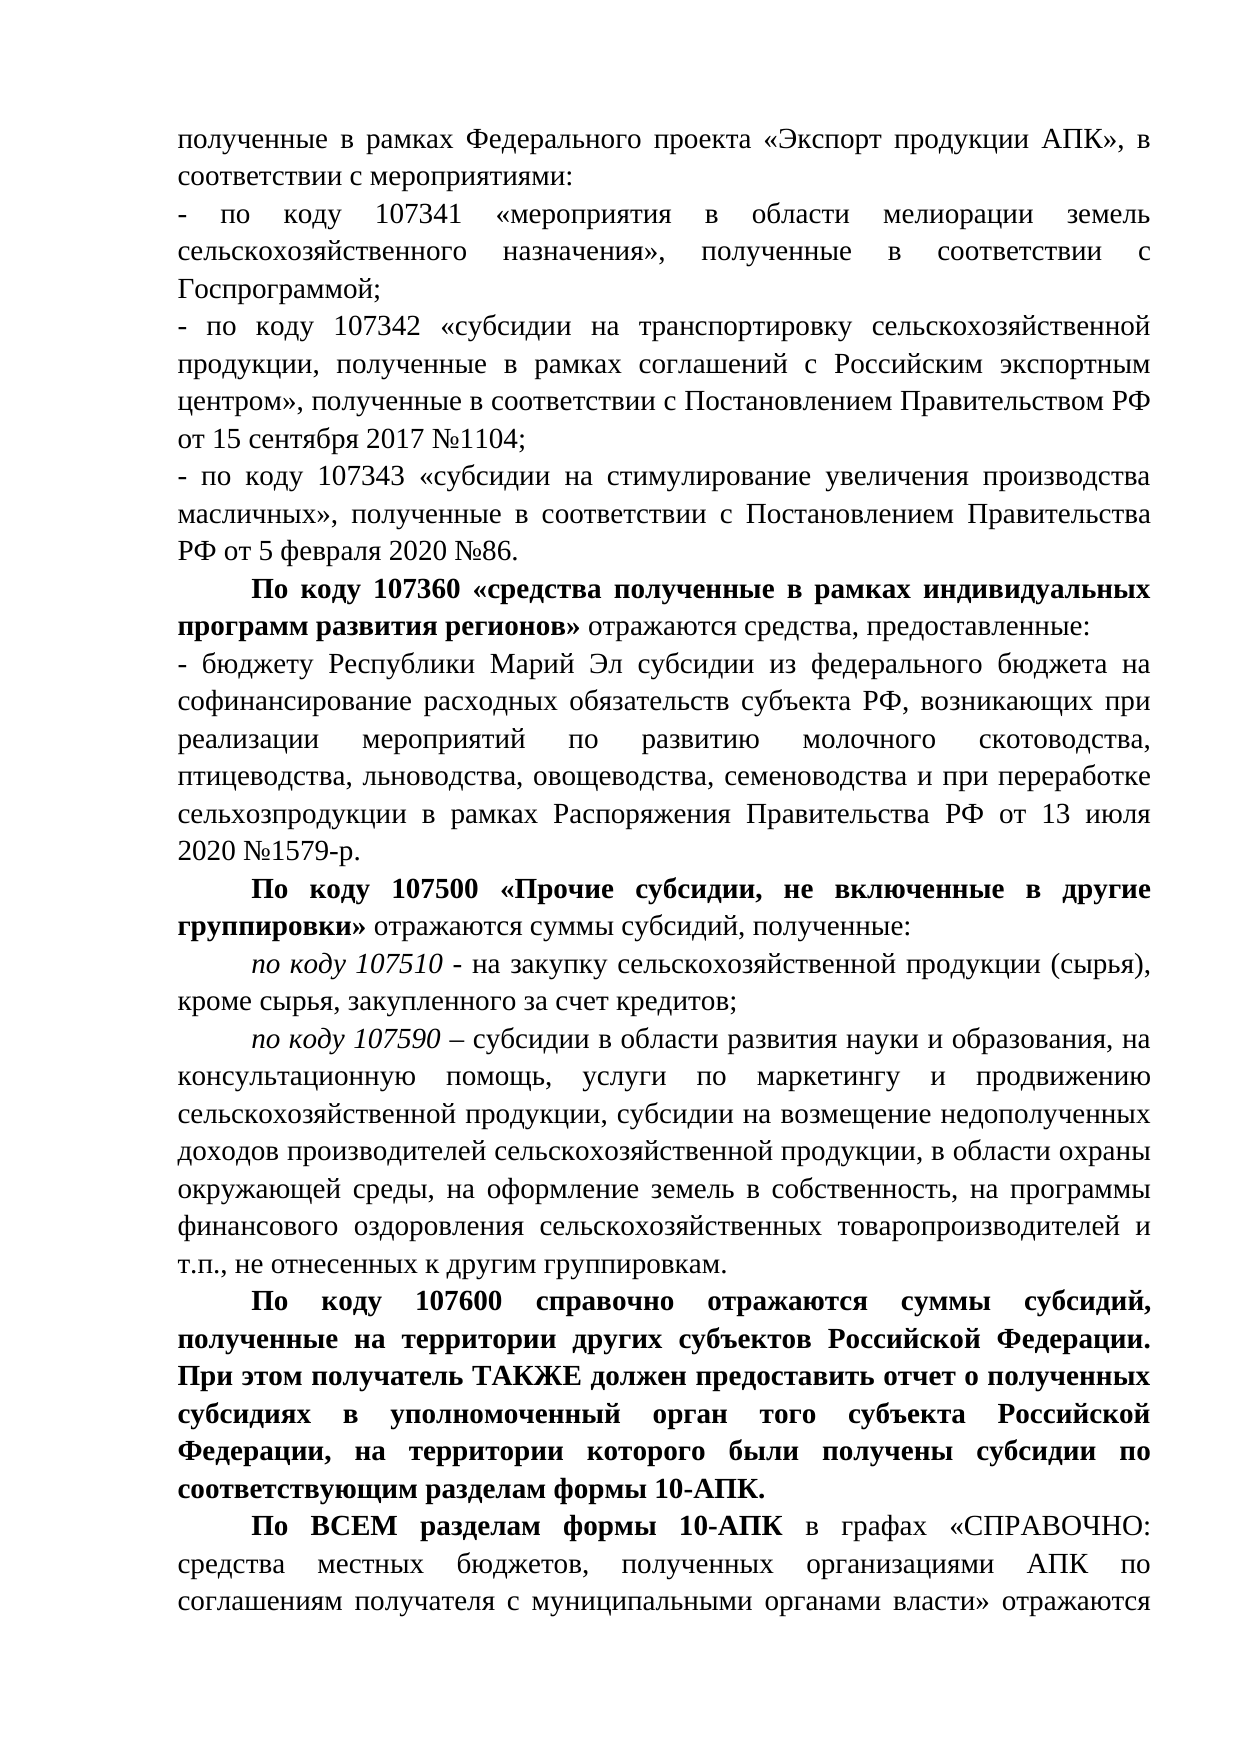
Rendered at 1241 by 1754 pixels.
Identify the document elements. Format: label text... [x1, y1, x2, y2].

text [177, 118, 1152, 193]
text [177, 1506, 1152, 1618]
text по коду 107590 – субсидии в области развития науки и образования, на консультационную помощь, услуги по маркетингу и продвижению сельскохозяйственной продукции, субсидии на возмещение недополученных доходов производителей сельскохозяйственной продукции, в области охраны окружающей среды, на оформление земель в собственность, на программы финансового оздоровления сельскохозяйственных товаропроизводителей и т.п., не отнесенных к другим группировкам. [177, 1018, 1152, 1281]
text - по коду 107341 «мероприятия в области мелиорации земель сельскохозяйственного назначения», полученные в соответствии с Госпрограммой; [177, 193, 1152, 306]
text - по коду 107342 «субсидии на транспортировку сельскохозяйственной продукции, полученные в рамках соглашений с Российским экспортным центром», полученные в соответствии с Постановлением Правительством РФ от 15 сентября 2017 №1104; [177, 306, 1152, 456]
text - бюджету Республики Марий Эл субсидии из федерального бюджета на софинансирование расходных обязательств субъекта РФ, возникающих при реализации мероприятий по развитию молочного скотоводства, птицеводства, льноводства, овощеводства, семеноводства и при переработке сельхозпродукции в рамках Распоряжения Правительства РФ от 13 июля 2020 №1579-р. [177, 643, 1152, 868]
text По коду 107600 справочно отражаются суммы субсидий, полученные на территории других субъектов Российской Федерации. При этом получатель ТАКЖЕ должен предоставить отчет о полученных субсидиях в уполномоченный орган того субъекта Российской Федерации, на территории которого были получены субсидии по соответствующим разделам формы 10-АПК. [177, 1281, 1152, 1506]
text по коду 107510 - на закупку сельскохозяйственной продукции (сырья), кроме сырья, закупленного за счет кредитов; [177, 943, 1152, 1018]
text По коду 107360 «средства полученные в рамках индивидуальных программ развития регионов» отражаются средства, предоставленные: [177, 568, 1152, 643]
text - по коду 107343 «субсидии на стимулирование увеличения производства масличных», полученные в соответствии с Постановлением Правительства РФ от 5 февраля 2020 №86. [177, 456, 1152, 568]
text По коду 107500 «Прочие субсидии, не включенные в другие группировки» отражаются суммы субсидий, полученные: [177, 868, 1152, 943]
